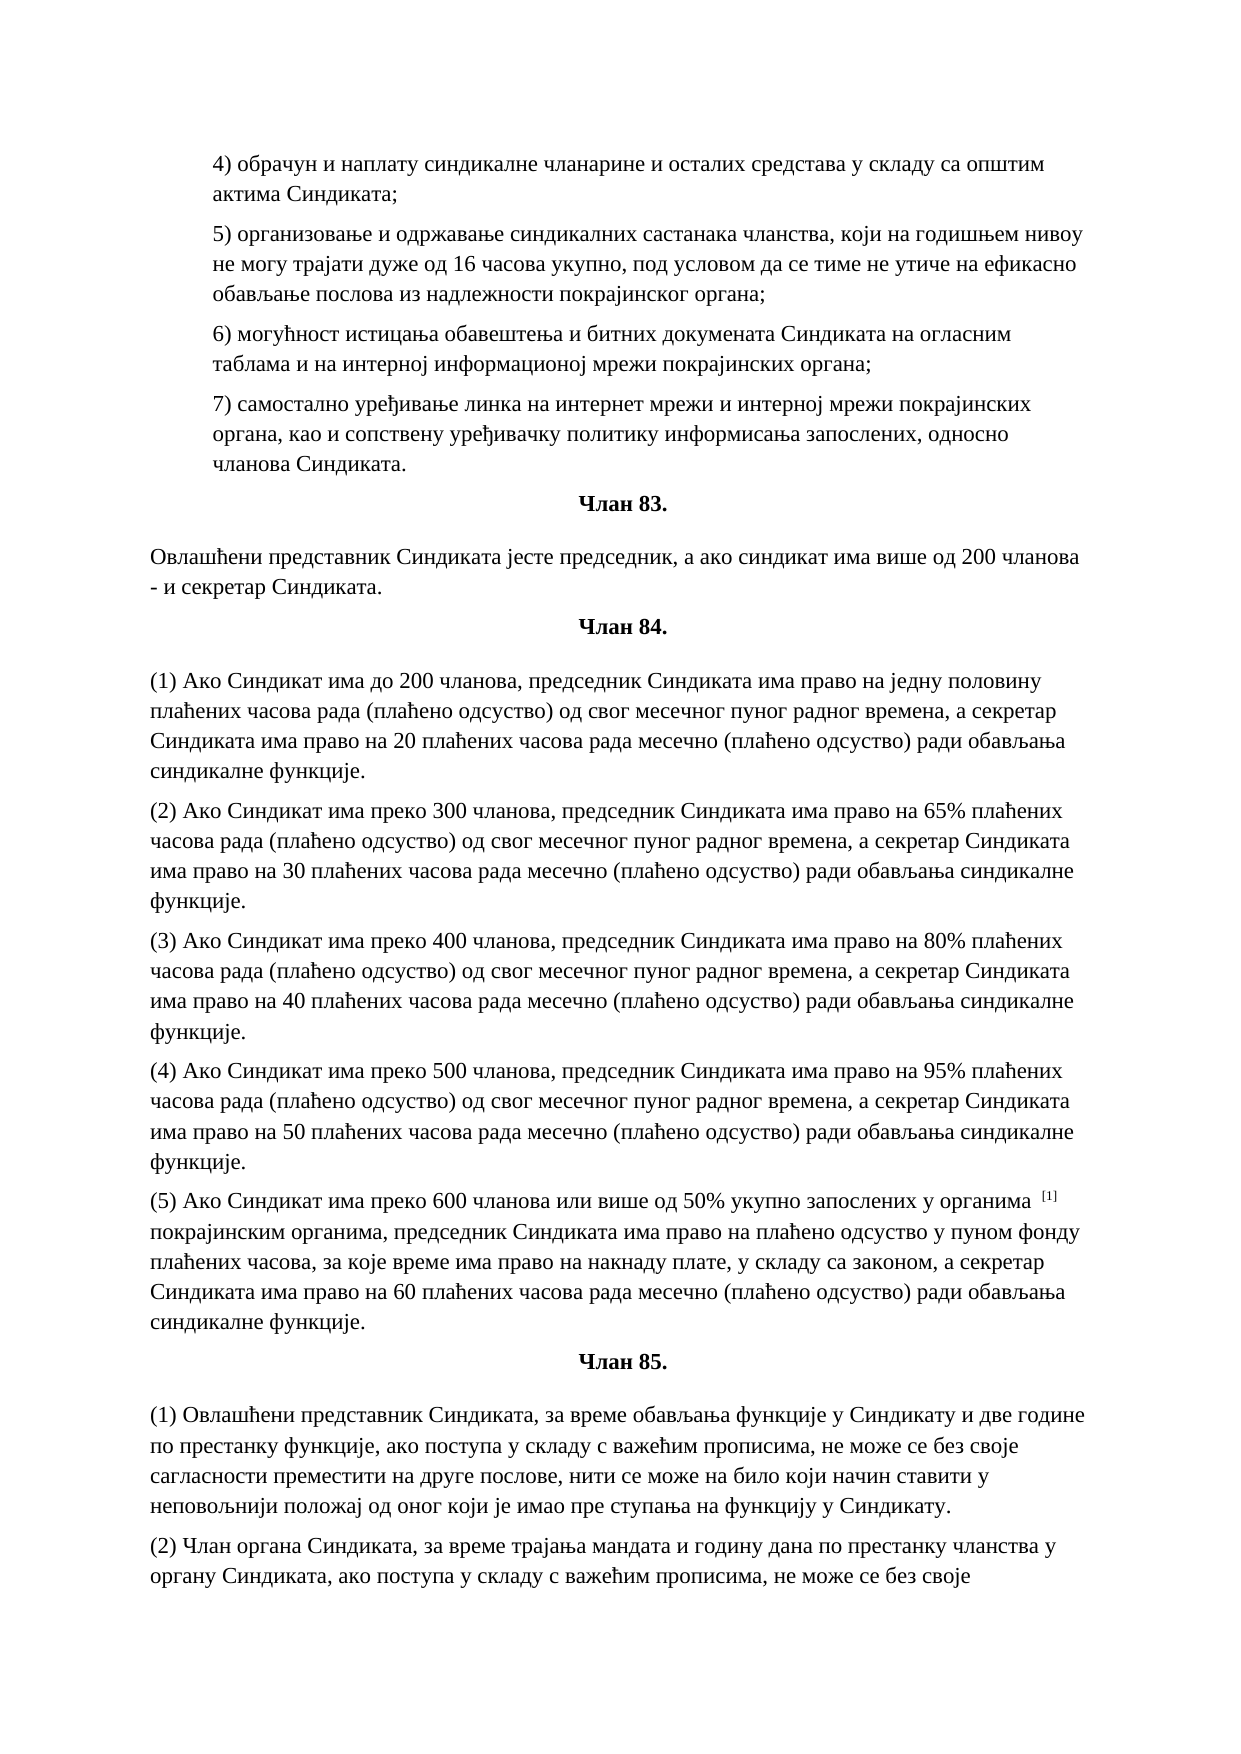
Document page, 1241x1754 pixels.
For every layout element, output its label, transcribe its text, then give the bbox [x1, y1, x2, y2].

text (2) Ако Синдикат има преко 300 чланова, председник Синдиката има право на 65% плаћених часова рада (плаћено одсуство) од свог месечног пуног радног времена, а секретар Синдиката има право на 30 плаћених часова рада месечно (плаћено одсуство) ради обављања синдикалне функције. [150, 797, 1090, 914]
text 6) могућност истицања обавештења и битних докумената Синдиката на огласним таблама и на интерној информационој мрежи покрајинских органа; [212, 320, 1090, 376]
text Члан 83. [150, 489, 1090, 516]
text Овлашћени представник Синдиката јесте председник, а ако синдикат има више од 200 чланова - и секретар Синдиката. [150, 543, 1090, 600]
text 4) обрачун и наплату синдикалне чланарине и осталих средстава у складу са општим актима Синдиката; [212, 150, 1090, 207]
text (1) Ако Синдикат има до 200 чланова, председник Синдиката има право на једну половину плаћених часова рада (плаћено одсуство) од свог месечног пуног радног времена, а секретар Синдиката има право на 20 плаћених часова рада месечно (плаћено одсуство) ради обављања синдикалне функције. [150, 667, 1090, 784]
text (4) Ако Синдикат има преко 500 чланова, председник Синдиката има право на 95% плаћених часова рада (плаћено одсуство) од свог месечног пуног радног времена, а секретар Синдиката има право на 50 плаћених часова рада месечно (плаћено одсуство) ради обављања синдикалне функције. [150, 1057, 1090, 1174]
text Члан 85. [150, 1348, 1090, 1374]
text Члан 84. [150, 613, 1090, 639]
text (1) Овлашћени представник Синдиката, за време обављања функције у Синдикату и две године по престанку функције, ако поступа у складу с важећим прописима, не може се без своје сагласности преместити на друге послове, нити се може на било који начин ставити у неповољнији положај од оног који је имао пре ступања на функцију у Синдикату. [150, 1402, 1090, 1518]
text 5) организовање и одржавање синдикалних састанака чланства, који на годишњем нивоу не могу трајати дуже од 16 часова укупно, под условом да се тиме не утиче на ефикасно обављање послова из надлежности покрајинског органа; [212, 220, 1090, 307]
text 7) самостално уређивање линка на интернет мрежи и интерној мрежи покрајинских органа, као и сопствену уређивачку политику информисања запослених, односно чланова Синдиката. [212, 389, 1090, 476]
text (3) Ако Синдикат има преко 400 чланова, председник Синдиката има право на 80% плаћених часова рада (плаћено одсуство) од свог месечног пуног радног времена, а секретар Синдиката има право на 40 плаћених часова рада месечно (плаћено одсуство) ради обављања синдикалне функције. [150, 927, 1090, 1044]
text (5) Ако Синдикат има преко 600 чланова или више од 50% укупно запослених у органима [1] покрајинским органима, председник Синдиката има право на плаћено одсуство у пуном фонду плаћених часова, за које време има право на накнаду плате, у складу са законом, а секретар Синдиката има право на 60 плаћених часова рада месечно (плаћено одсуство) ради обављања синдикалне функције. [150, 1187, 1090, 1335]
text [150, 1532, 1090, 1588]
